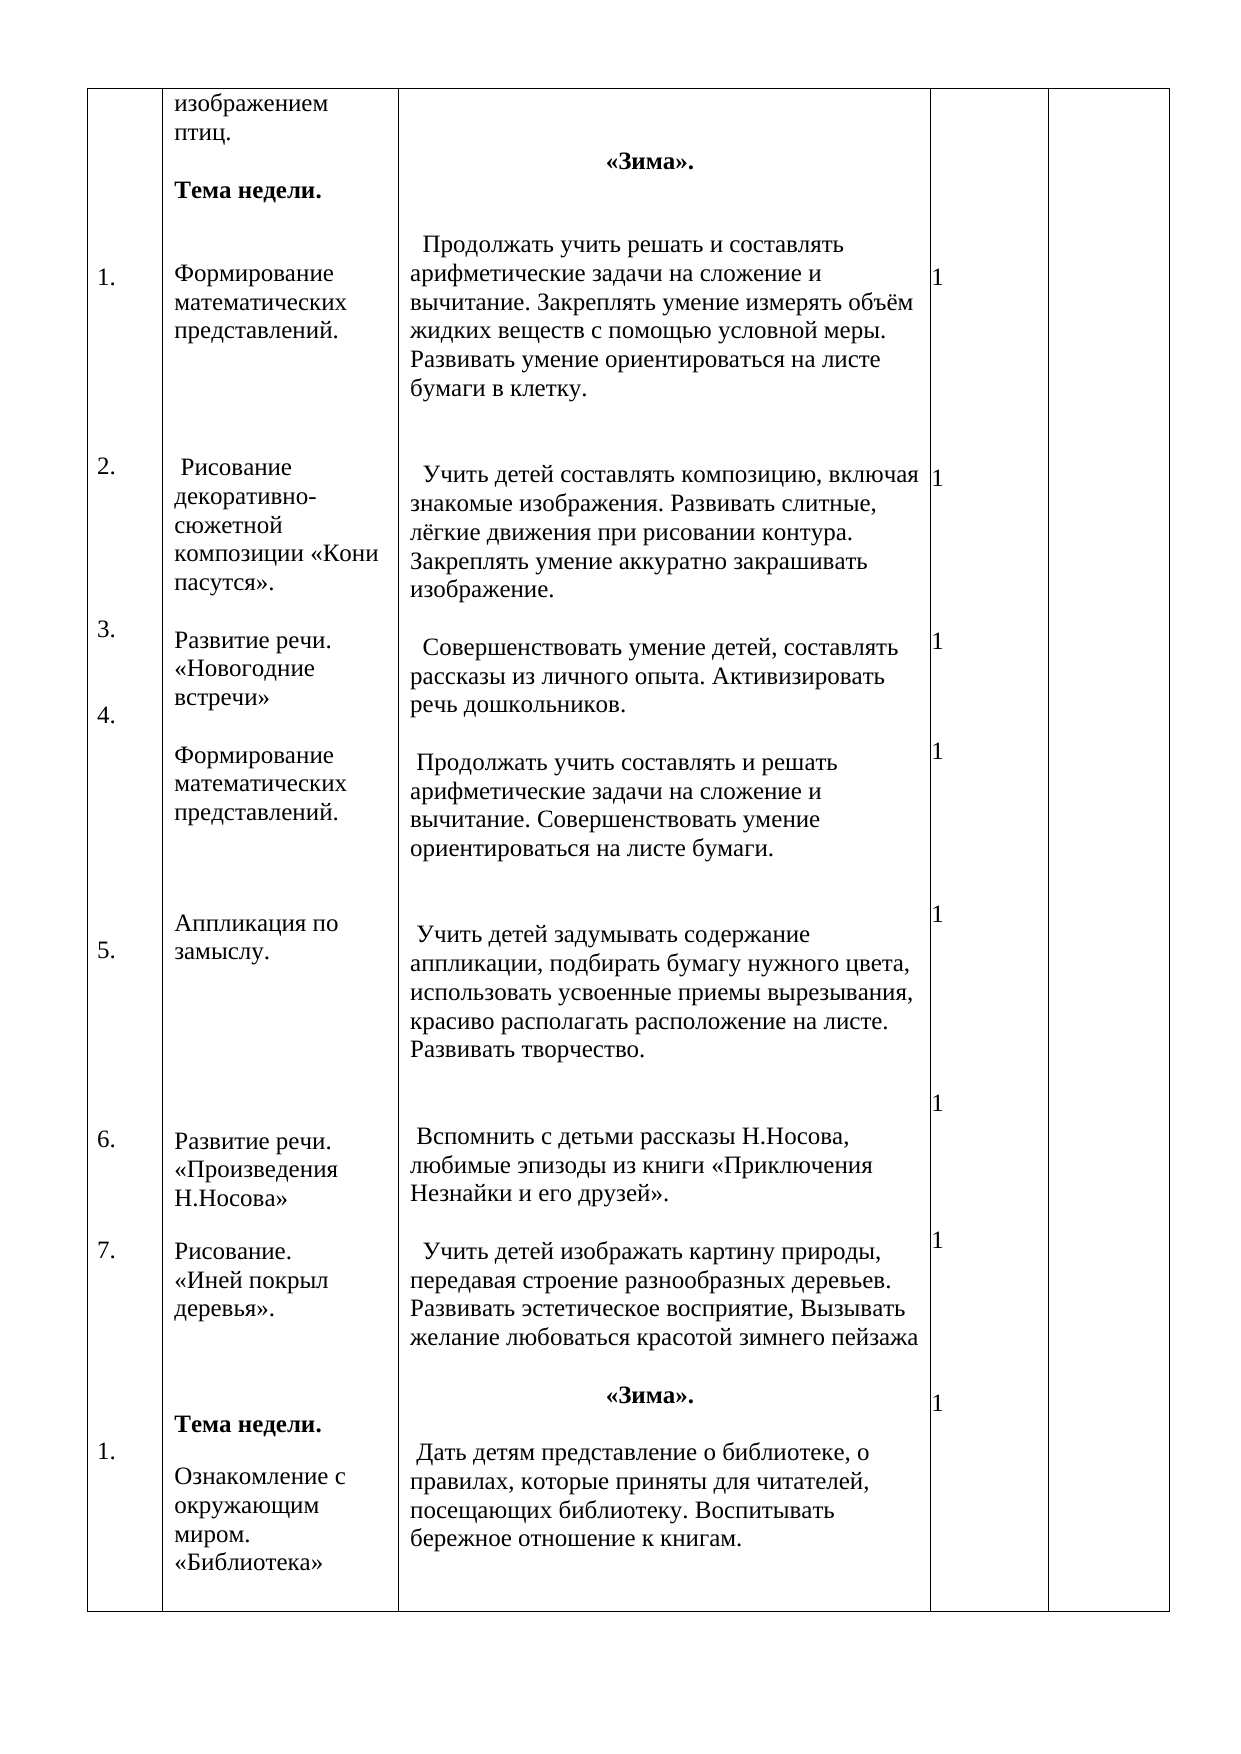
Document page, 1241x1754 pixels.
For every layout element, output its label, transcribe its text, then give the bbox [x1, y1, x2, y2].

table_header «Зима». Продолжать учить решать и составлять арифметические задачи на сложение и вычитание. Закреплять умение измерять объём жидких веществ с помощью условной меры. Развивать умение ориентироваться на листе бумаги в клетку. Учить детей составлять композицию, включая знакомые изображения. Развивать слитные, лёгкие движения при рисовании контура. Закреплять умение аккуратно закрашивать изображение. Совершенствовать умение детей, составлять рассказы из личного опыта. Активизировать речь дошкольников. Продолжать учить составлять и решать арифметические задачи на сложение и вычитание. Совершенствовать умение ориентироваться на листе бумаги. Учить детей задумывать содержание аппликации, подбирать бумагу нужного цвета, использовать усвоенные приемы вырезывания, красиво располагать расположение на листе. Развивать творчество. Вспомнить с детьми рассказы Н.Носова, любимые эпизоды из книги «Приключения Незнайки и его друзей». Учить детей изображать картину природы, передавая строение разнообразных деревьев. Развивать эстетическое восприятие, Вызывать желание любоваться красотой зимнего пейзажа «Зима». Дать детям представление о библиотеке, о правилах, которые приняты для читателей, посещающих библиотеку. Воспитывать бережное отношение к книгам. [399, 89, 930, 1611]
table_header [1049, 89, 1169, 1611]
table_header 1 1 1 1 1 1 1 1 [931, 89, 1048, 1611]
table_header 1. 2. 3. 4. 5. 6. 7. 1. [88, 89, 162, 1611]
table_header изображением птиц. Тема недели. Формирование математических представлений. Рисование декоративно- сюжетной композиции «Кони пасутся». Развитие речи. «Новогодние встречи» Формирование математических представлений. Аппликация по замыслу. Развитие речи. «Произведения Н.Носова» Рисование. «Иней покрыл деревья». Тема недели. Ознакомление с окружающим миром. «Библиотека» [163, 89, 398, 1611]
